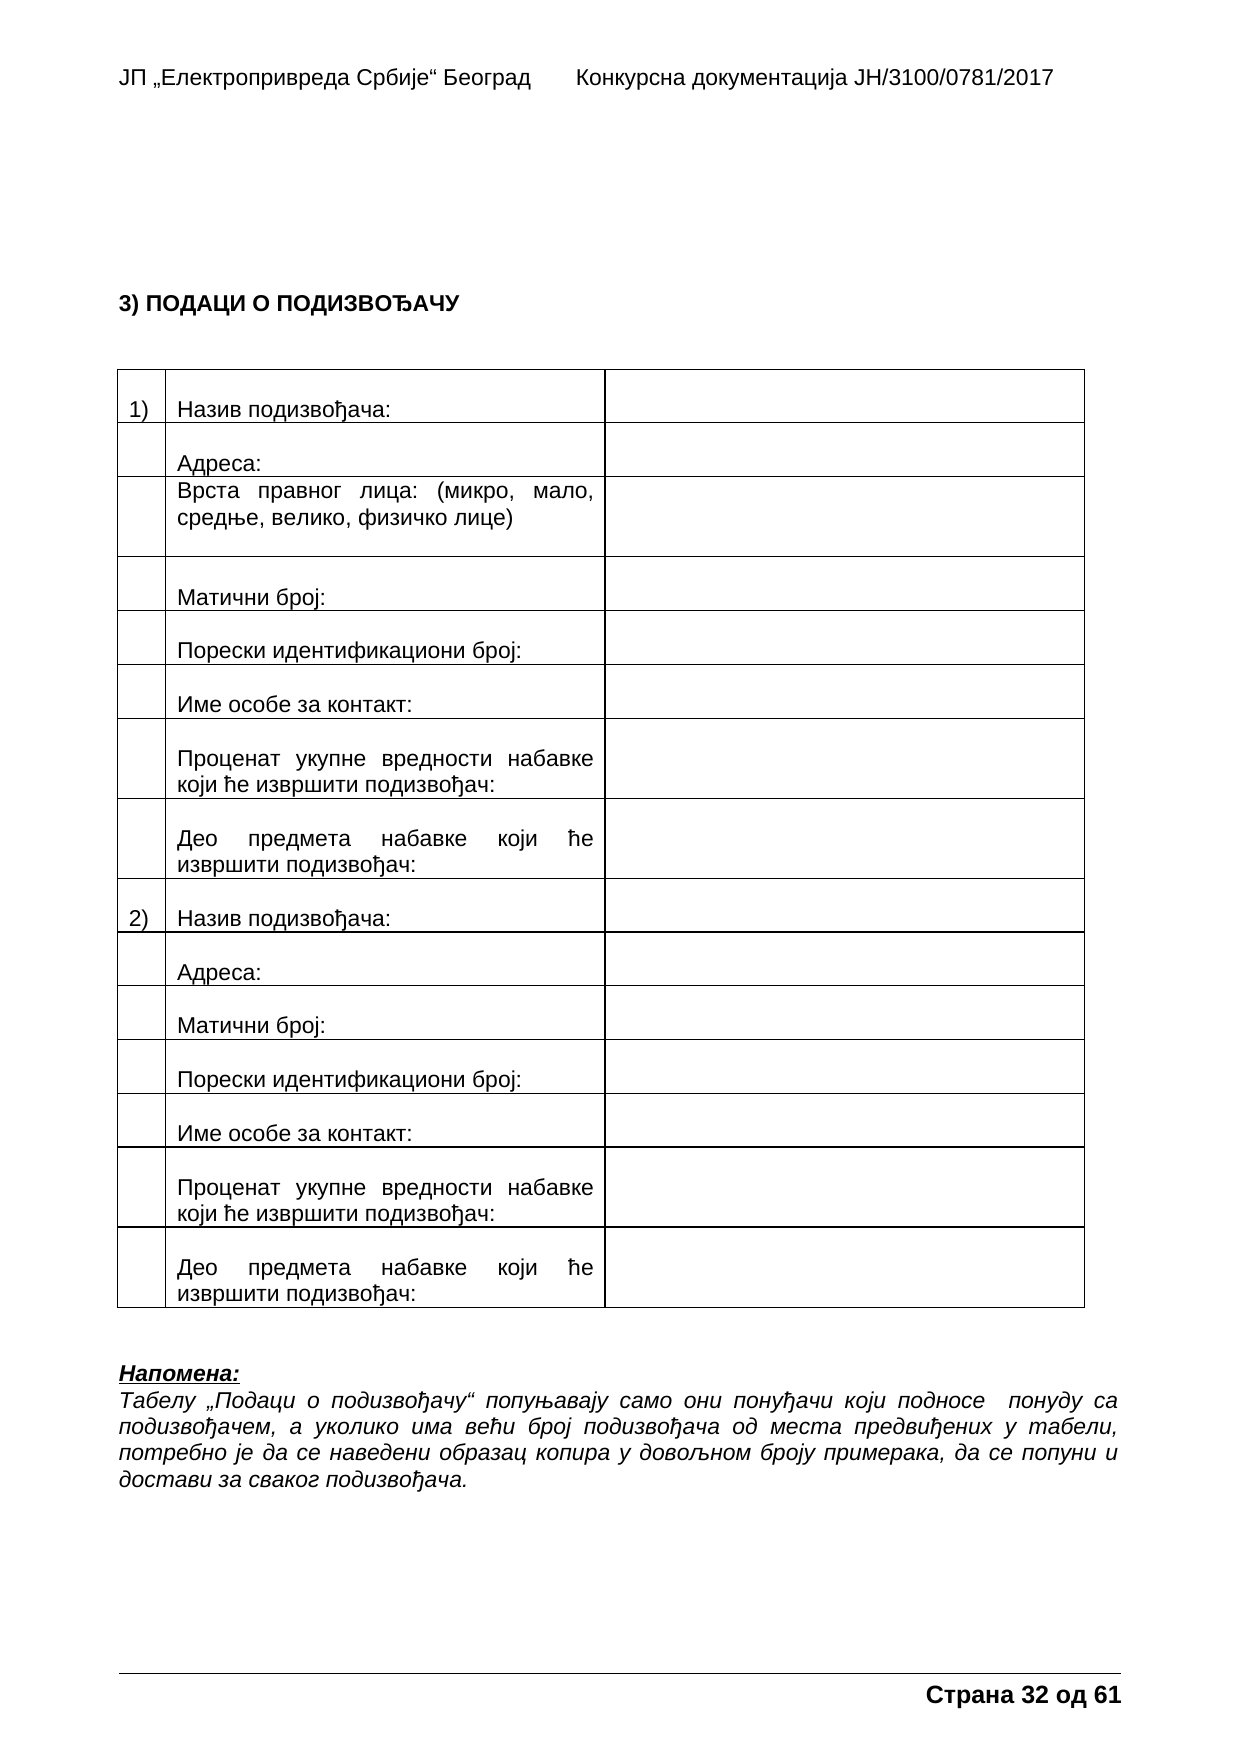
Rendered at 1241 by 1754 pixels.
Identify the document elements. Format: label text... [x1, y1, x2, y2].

table_cell [606, 557, 1084, 610]
table_cell [118, 1228, 165, 1307]
table_cell Матични број: [166, 557, 604, 610]
table_cell Део предмета набавке који ће извршити подизвођач: [166, 799, 604, 878]
table_cell Адреса: [166, 933, 604, 985]
table_cell Матични број: [166, 986, 604, 1039]
table_cell [118, 1094, 165, 1146]
table_cell [606, 933, 1084, 985]
table_cell [606, 719, 1084, 797]
table_cell [118, 477, 165, 556]
table_cell [118, 986, 165, 1039]
table_cell Име особе за контакт: [166, 1094, 604, 1146]
table_header 1) [118, 370, 165, 422]
table_cell [118, 799, 165, 878]
table_cell [606, 665, 1084, 717]
text Напомена: [119, 1360, 1121, 1387]
table_cell [606, 423, 1084, 476]
table_cell Порески идентификациони број: [166, 1040, 604, 1093]
table_cell [118, 423, 165, 476]
text 3) ПОДАЦИ О ПОДИЗВОЂАЧУ [119, 289, 1121, 316]
table_cell [118, 1148, 165, 1226]
table_cell Име особе за контакт: [166, 665, 604, 717]
table_cell Порески идентификациони број: [166, 611, 604, 664]
table_cell [606, 1148, 1084, 1226]
table_cell [606, 477, 1084, 556]
table_cell [118, 665, 165, 717]
table_cell 2) [118, 879, 165, 931]
table_cell [606, 986, 1084, 1039]
table_cell Адреса: [166, 423, 604, 476]
table_cell [606, 1094, 1084, 1146]
table_cell Проценат укупне вредности набавке који ће извршити подизвођач: [166, 719, 604, 797]
table_cell [606, 799, 1084, 878]
table_header Назив подизвођача: [166, 370, 604, 422]
table_cell [606, 611, 1084, 664]
table_cell Врста правног лица: (микро, мало, средње, велико, физичко лице) [166, 477, 604, 556]
table_cell Назив подизвођача: [166, 879, 604, 931]
table_cell Проценат укупне вредности набавке који ће извршити подизвођач: [166, 1148, 604, 1226]
table_cell [118, 1040, 165, 1093]
table_cell [118, 611, 165, 664]
table_cell [118, 557, 165, 610]
table_cell [606, 1228, 1084, 1307]
table_cell [118, 719, 165, 797]
table_cell [606, 1040, 1084, 1093]
table_cell Део предмета набавке који ће извршити подизвођач: [166, 1228, 604, 1307]
table_cell [606, 879, 1084, 931]
text Табелу „Подаци о подизвођачу“ попуњавају само они понуђачи који подносе понуду са подизвођачем, а уколико има већи број подизвођача од места предвиђених у табели, потребно је да се наведени образац копира у довољном броју примерака, да се попуни и достави за сваког подизвођача. [119, 1387, 1121, 1492]
table_header [606, 370, 1084, 422]
table_cell [118, 933, 165, 985]
